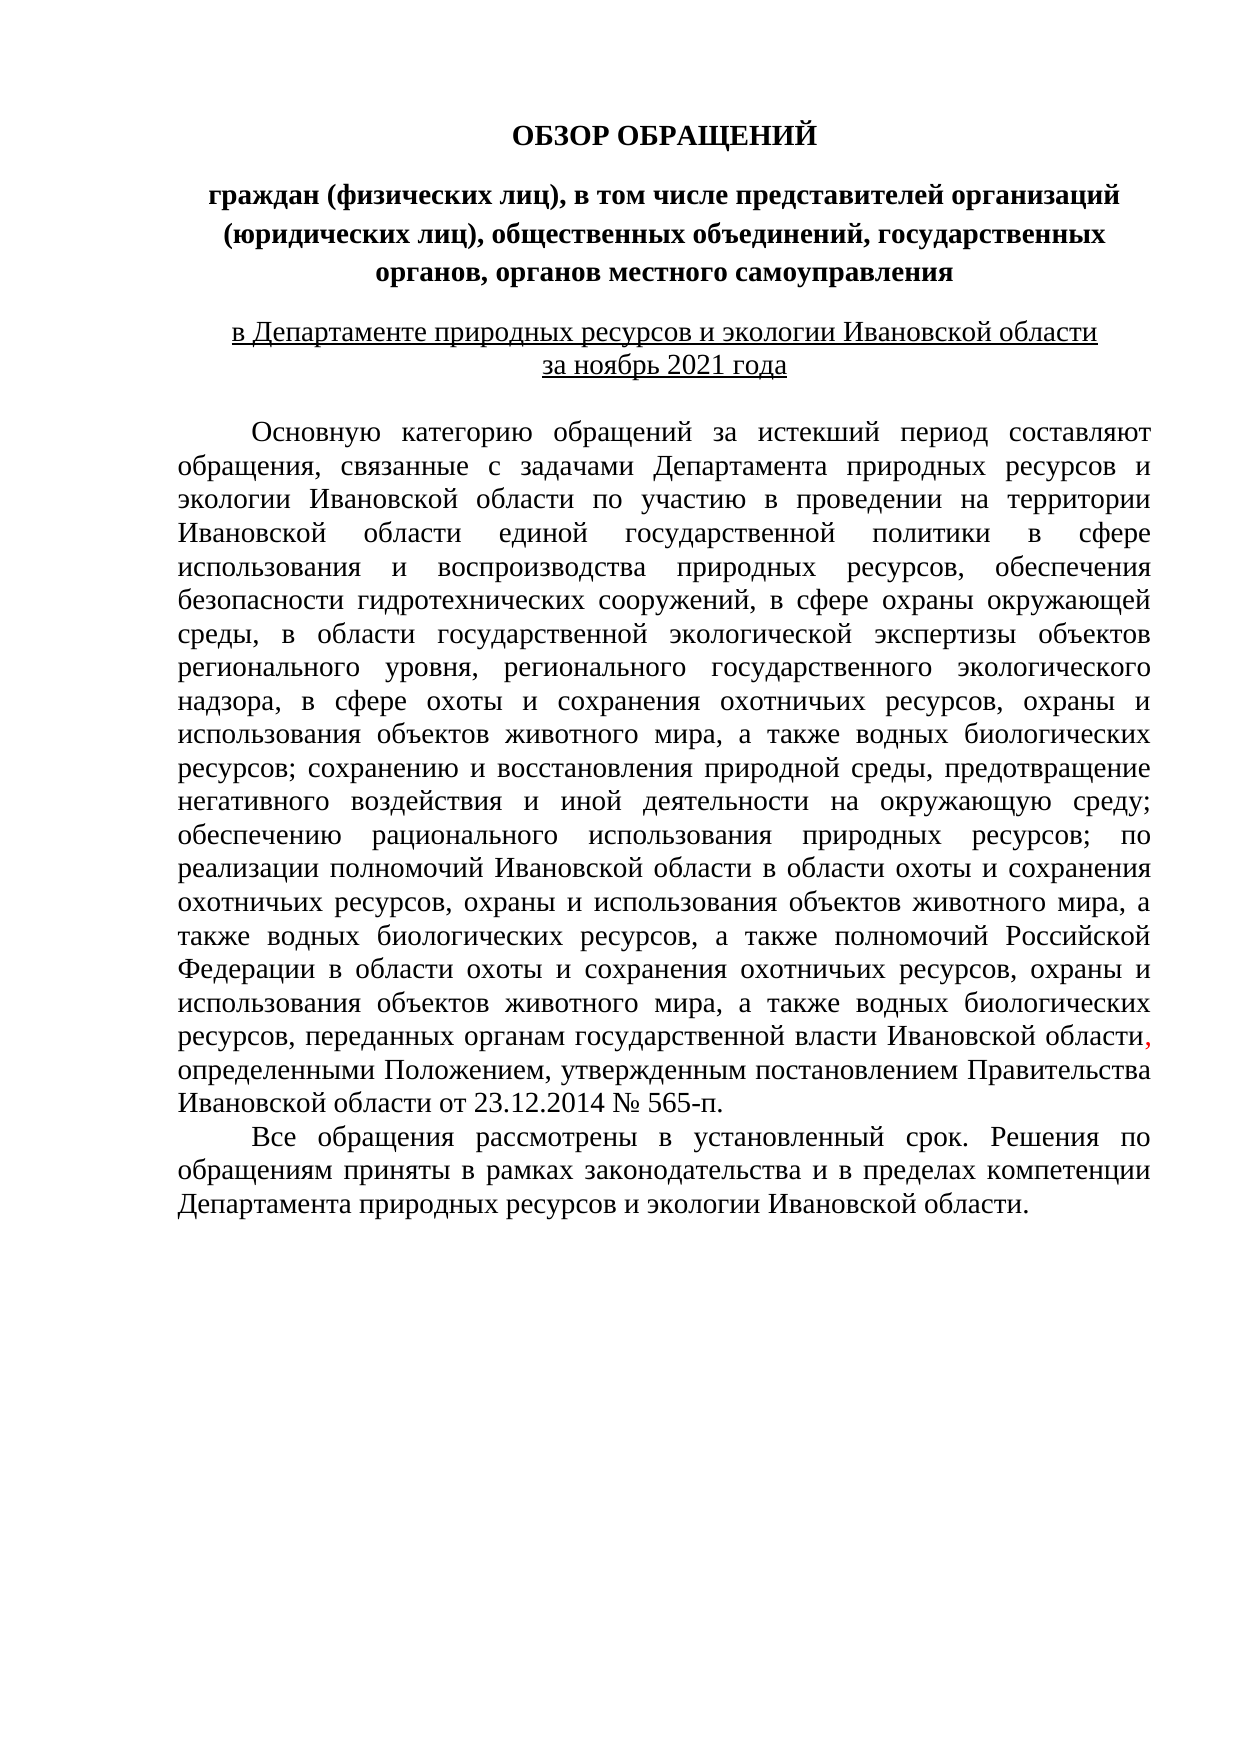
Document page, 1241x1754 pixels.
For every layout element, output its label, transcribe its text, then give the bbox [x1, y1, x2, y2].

text граждан (физических лиц), в том числе представителей организаций (юридических лиц), общественных объединений, государственных органов, органов местного самоуправления [177, 177, 1152, 288]
text в Департаменте природных ресурсов и экологии Ивановской области [177, 314, 1152, 347]
text ОБЗОР ОБРАЩЕНИЙ [177, 118, 1152, 152]
text Все обращения рассмотрены в установленный срок. Решения по обращениям приняты в рамках законодательства и в пределах компетенции Департамента природных ресурсов и экологии Ивановской области. [177, 1119, 1152, 1219]
text Основную категорию обращений за истекший период составляют обращения, связанные с задачами Департамента природных ресурсов и экологии Ивановской области по участию в проведении на территории Ивановской области единой государственной политики в сфере использования и воспроизводства природных ресурсов, обеспечения безопасности гидротехнических сооружений, в сфере охраны окружающей среды, в области государственной экологической экспертизы объектов регионального уровня, регионального государственного экологического надзора, в сфере охоты и сохранения охотничьих ресурсов, охраны и использования объектов животного мира, а также водных биологических ресурсов; сохранению и восстановления природной среды, предотвращение негативного воздействия и иной деятельности на окружающую среду; обеспечению рационального использования природных ресурсов; по реализации полномочий Ивановской области в области охоты и сохранения охотничьих ресурсов, охраны и использования объектов животного мира, а также водных биологических ресурсов, а также полномочий Российской Федерации в области охоты и сохранения охотничьих ресурсов, охраны и использования объектов животного мира, а также водных биологических ресурсов, переданных органам государственной власти Ивановской области, определенными Положением, утвержденным постановлением Правительства Ивановской области от 23.12.2014 № 565-п. [177, 414, 1152, 1119]
text за ноябрь 2021 года [177, 347, 1152, 381]
